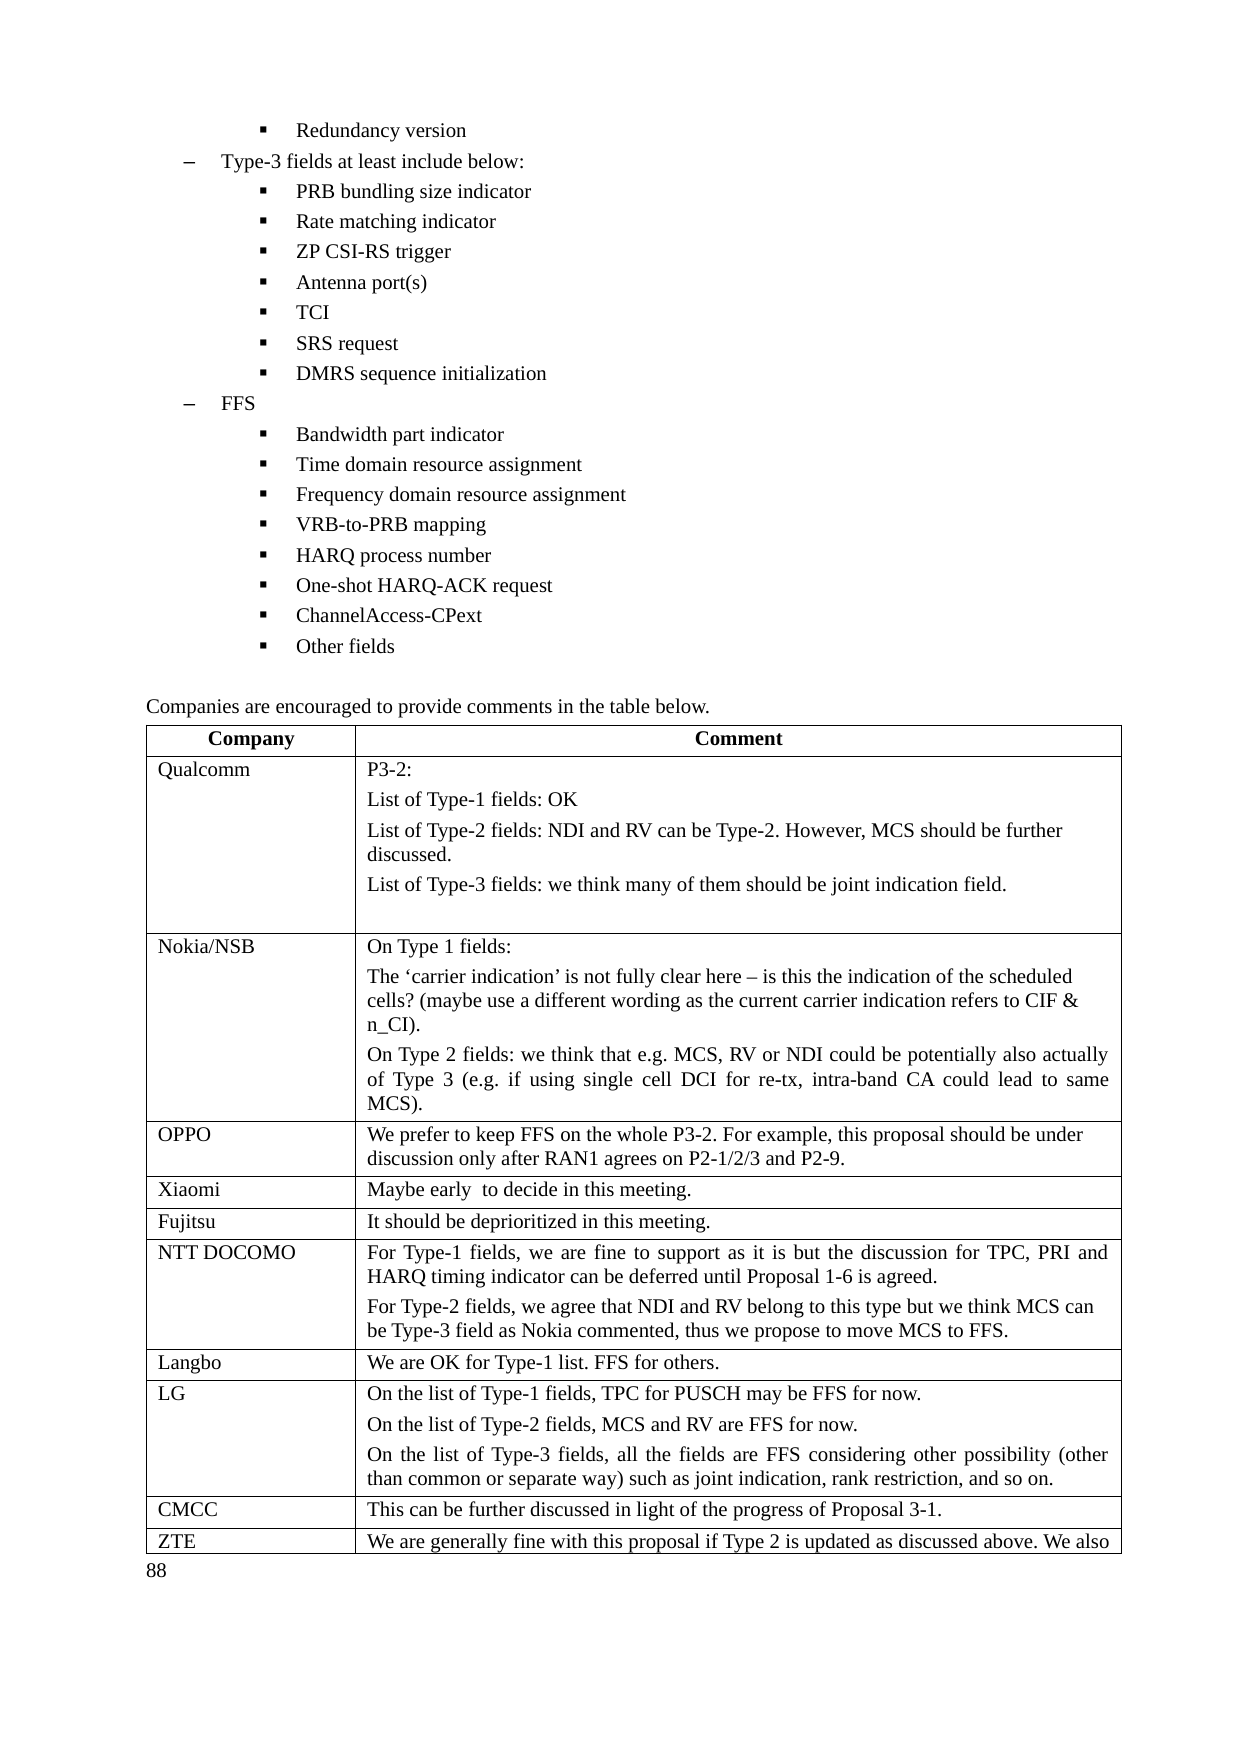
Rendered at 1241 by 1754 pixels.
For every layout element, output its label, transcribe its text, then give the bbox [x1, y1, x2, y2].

list ZP CSI-RS trigger [258, 239, 1122, 263]
list Rate matching indicator [258, 209, 1122, 233]
table_cell P3-2: List of Type-1 fields: OK List of Type-2 fields: NDI and RV can be Type-2. However, MCS should be further discussed. List of Type-3 fields: we think many of them should be joint indication field. [356, 757, 1121, 933]
table_cell Qualcomm [147, 757, 355, 933]
table_cell This can be further discussed in light of the progress of Proposal 3-1. [356, 1497, 1121, 1527]
table_cell LG [147, 1381, 355, 1496]
table_cell Xiaomi [147, 1177, 355, 1208]
list FFS [183, 391, 1122, 415]
table_cell Fujitsu [147, 1209, 355, 1239]
list HARQ process number [258, 543, 1122, 567]
list SRS request [258, 330, 1122, 354]
list Type-3 fields at least include below: [183, 148, 1122, 173]
list PRB bundling size indicator [258, 179, 1122, 203]
list ChannelAccess-CPext [258, 603, 1122, 627]
table_cell Nokia/NSB [147, 934, 355, 1121]
table_cell OPPO [147, 1122, 355, 1176]
list Other fields [258, 634, 1122, 658]
list One-shot HARQ-ACK request [258, 573, 1122, 597]
list Time domain resource assignment [258, 452, 1122, 476]
table_cell Maybe early to decide in this meeting. [356, 1177, 1121, 1208]
table_header Company [147, 726, 355, 756]
table_cell CMCC [147, 1497, 355, 1527]
table_cell We prefer to keep FFS on the whole P3-2. For example, this proposal should be under discussion only after RAN1 agrees on P2-1/2/3 and P2-9. [356, 1122, 1121, 1176]
list DMRS sequence initialization [258, 361, 1122, 385]
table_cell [356, 1529, 1121, 1553]
table_cell NTT DOCOMO [147, 1240, 355, 1349]
table_cell On the list of Type-1 fields, TPC for PUSCH may be FFS for now. On the list of Type-2 fields, MCS and RV are FFS for now. On the list of Type-3 fields, all the fields are FFS considering other possibility (other than common or separate way) such as joint indication, rank restriction, and so on. [356, 1381, 1121, 1496]
list Redundancy version [258, 118, 1122, 142]
table_header Comment [356, 726, 1121, 756]
list Antenna port(s) [258, 270, 1122, 294]
table_cell For Type-1 fields, we are fine to support as it is but the discussion for TPC, PRI and HARQ timing indicator can be deferred until Proposal 1-6 is agreed. For Type-2 fields, we agree that NDI and RV belong to this type but we think MCS can be Type-3 field as Nokia commented, thus we propose to move MCS to FFS. [356, 1240, 1121, 1349]
list Frequency domain resource assignment [258, 482, 1122, 506]
list Bandwidth part indicator [258, 421, 1122, 446]
table_cell We are OK for Type-1 list. FFS for others. [356, 1350, 1121, 1380]
table_cell ZTE [147, 1529, 355, 1553]
list TCI [258, 300, 1122, 324]
list VRB-to-PRB mapping [258, 512, 1122, 536]
table_cell On Type 1 fields: The ‘carrier indication’ is not fully clear here – is this the indication of the scheduled cells? (maybe use a different wording as the current carrier indication refers to CIF & n_CI). On Type 2 fields: we think that e.g. MCS, RV or NDI could be potentially also actually of Type 3 (e.g. if using single cell DCI for re-tx, intra-band CA could lead to same MCS). [356, 934, 1121, 1121]
table_cell Langbo [147, 1350, 355, 1380]
text Companies are encouraged to provide comments in the table below. [146, 694, 1122, 718]
table_cell It should be deprioritized in this meeting. [356, 1209, 1121, 1239]
